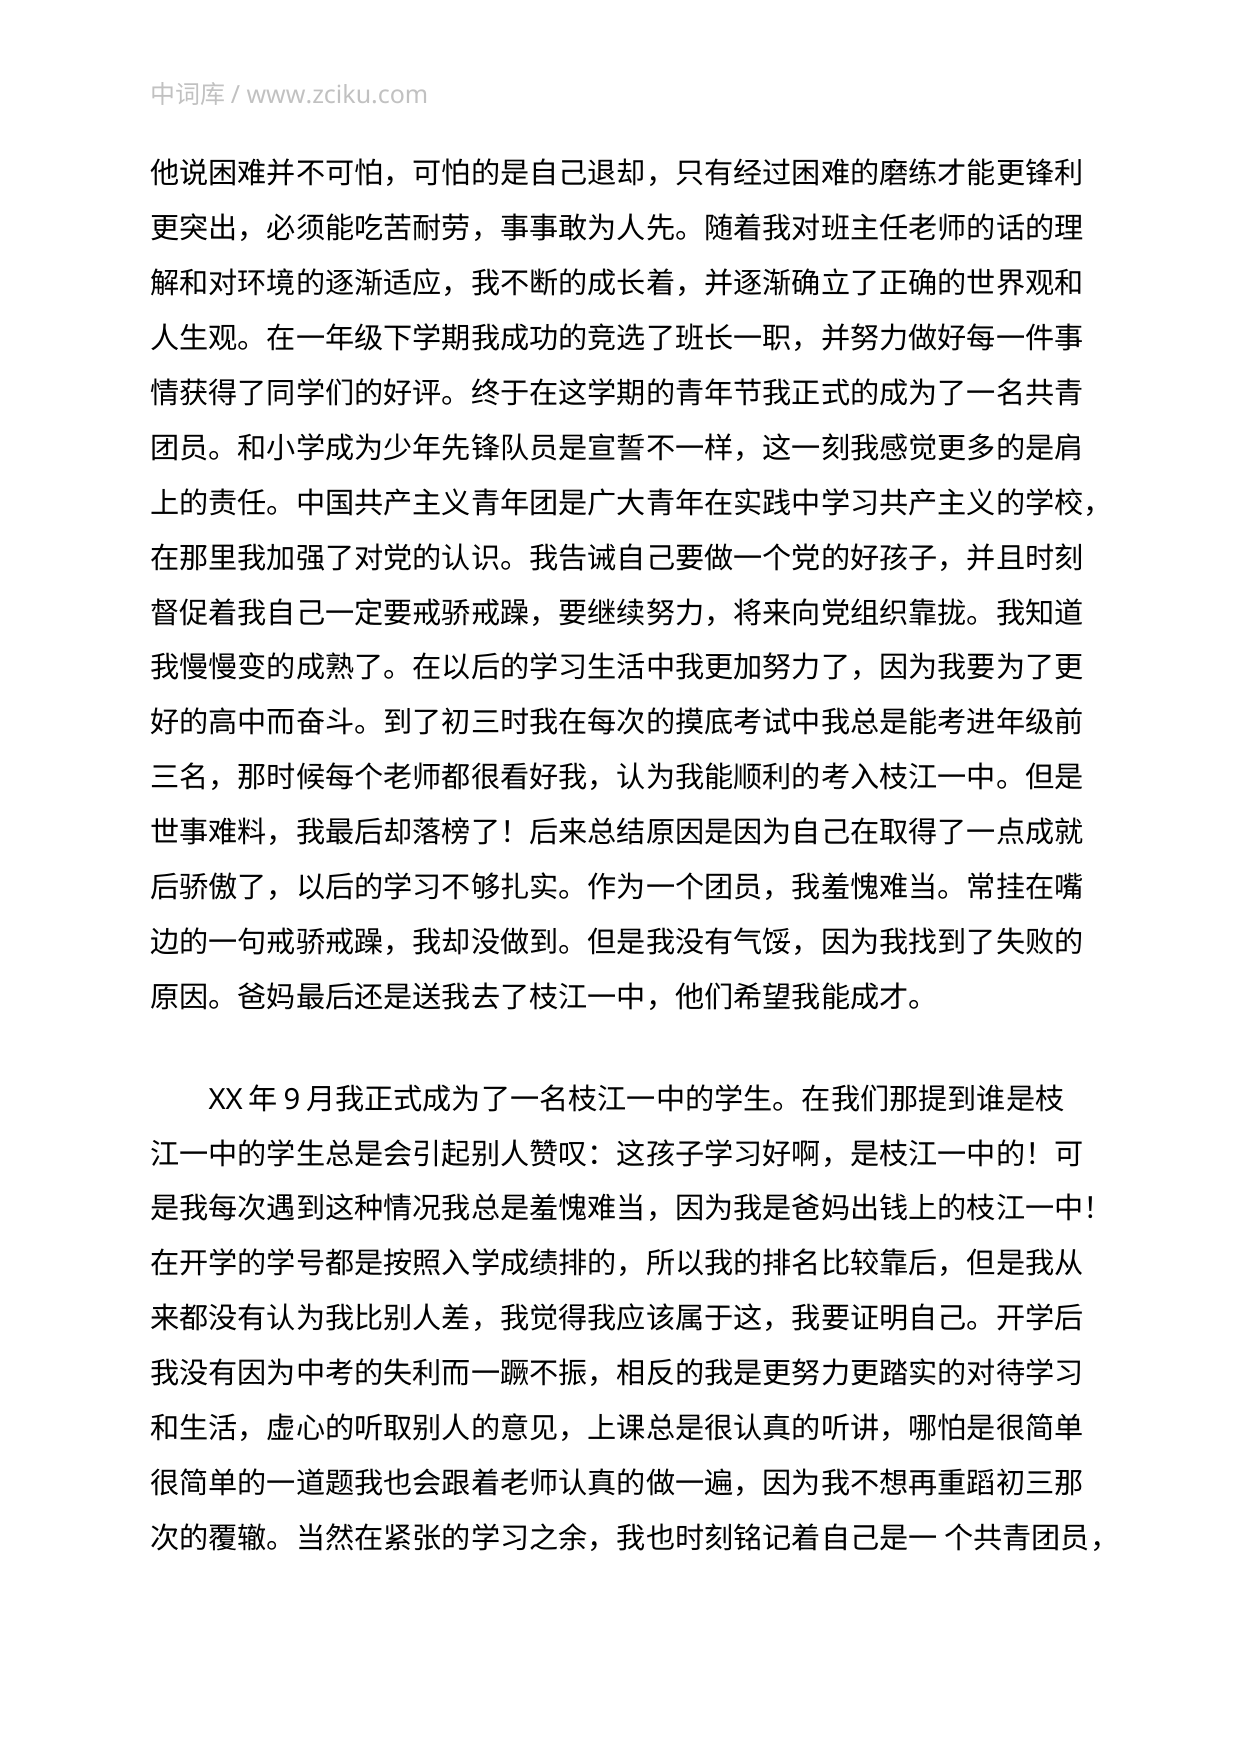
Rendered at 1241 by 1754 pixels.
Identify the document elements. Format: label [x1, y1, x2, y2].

text [150, 1075, 1090, 1557]
text [150, 150, 1090, 1016]
